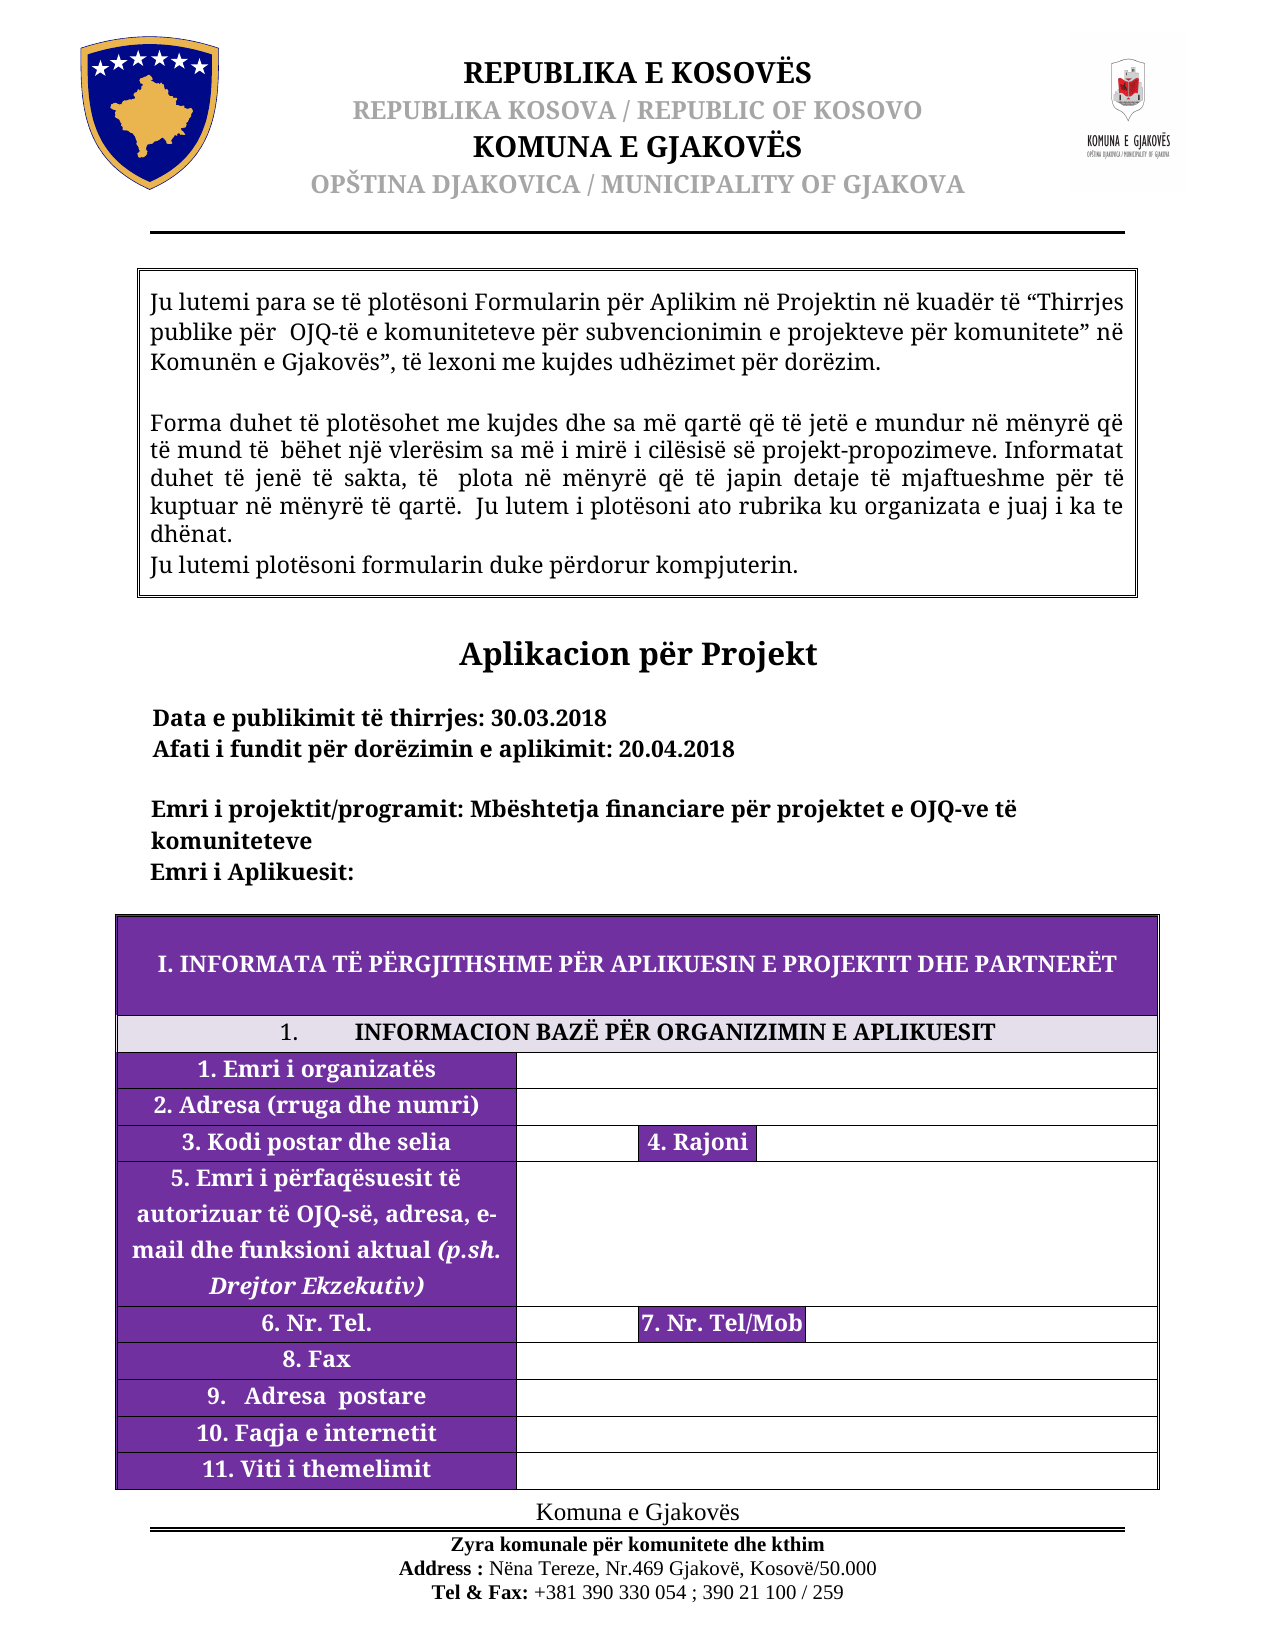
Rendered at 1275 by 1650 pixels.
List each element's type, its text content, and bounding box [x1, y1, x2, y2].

table_cell [517, 1417, 1157, 1452]
table_cell 2. Adresa (rruga dhe numri) [118, 1089, 516, 1125]
table_cell [517, 1453, 1157, 1489]
text KOMUNA E GJAKOVËS [150, 127, 1069, 166]
text Data e publikimit të thirrjes: 30.03.2018 [152, 702, 1125, 733]
table_cell [517, 1089, 1157, 1125]
table_cell 9. Adresa postare [118, 1380, 516, 1416]
table_cell [517, 1380, 1157, 1416]
table_cell 11. Viti i themelimit [118, 1453, 516, 1489]
table_cell 6. Nr. Tel. [118, 1307, 516, 1342]
text Emri i projektit/programit: Mbështetja financiare për projektet e OJQ-ve të komuniteteve [151, 793, 1127, 856]
table_header I. INFORMATA TË PËRGJITHSHME PËR APLIKUESIN E PROJEKTIT DHE PARTNERËT [118, 917, 1157, 1015]
table_cell [517, 1343, 1157, 1379]
table_cell INFORMACION BAZË PËR ORGANIZIMIN E APLIKUESIT [118, 1016, 1157, 1052]
table_cell 4. Rajoni [639, 1126, 756, 1161]
text Afati i fundit për dorëzimin e aplikimit: 20.04.2018 [152, 733, 1125, 764]
table_cell 7. Nr. Tel/Mob [639, 1307, 805, 1342]
text REPUBLIKA E KOSOVËS [150, 53, 1069, 92]
picture [1069, 32, 1187, 192]
table_cell [517, 1307, 638, 1342]
table_cell 8. Fax [118, 1343, 516, 1379]
title OPŠTINA DJAKOVICA / MUNICIPALITY OF GJAKOVA [150, 166, 1125, 200]
table_cell 1. Emri i organizatës [118, 1053, 516, 1088]
table_header Ju lutemi para se të plotësoni Formularin për Aplikim në Projektin në kuadër të “Thirrjes publike për OJQ-të e komuniteteve për subvencionimin e projekteve për komunitete” në Komunën e Gjakovës”, të lexoni me kujdes udhëzimet për dorëzim. Forma duhet të plotësohet me kujdes dhe sa më qartë që të jetë e mundur në mënyrë që të mund të bëhet një vlerësim sa më i mirë i cilësisë së projekt-propozimeve. Informatat duhet të jenë të sakta, të plota në mënyrë që të japin detaje të mjaftueshme për të kuptuar në mënyrë të qartë. Ju lutem i plotësoni ato rubrika ku organizata e juaj i ka te dhënat. Ju lutemi plotësoni formularin duke përdorur kompjuterin. [140, 271, 1135, 595]
text Emri i Aplikuesit: [150, 857, 1074, 887]
table_cell 5. Emri i përfaqësuesit të autorizuar të OJQ-së, adresa, e-mail dhe funksioni aktual (p.sh. Drejtor Ekzekutiv) [118, 1162, 516, 1306]
table_cell [517, 1162, 1157, 1306]
table_cell [757, 1126, 1157, 1161]
text REPUBLIKA KOSOVA / REPUBLIC OF KOSOVO [150, 92, 1069, 127]
table_cell [517, 1126, 638, 1161]
table_cell 10. Faqja e internetit [118, 1417, 516, 1452]
text Aplikacion për Projekt [150, 632, 1127, 674]
table_cell [806, 1307, 1157, 1342]
table_cell [517, 1053, 1157, 1088]
table_cell 3. Kodi postar dhe selia [118, 1126, 516, 1161]
